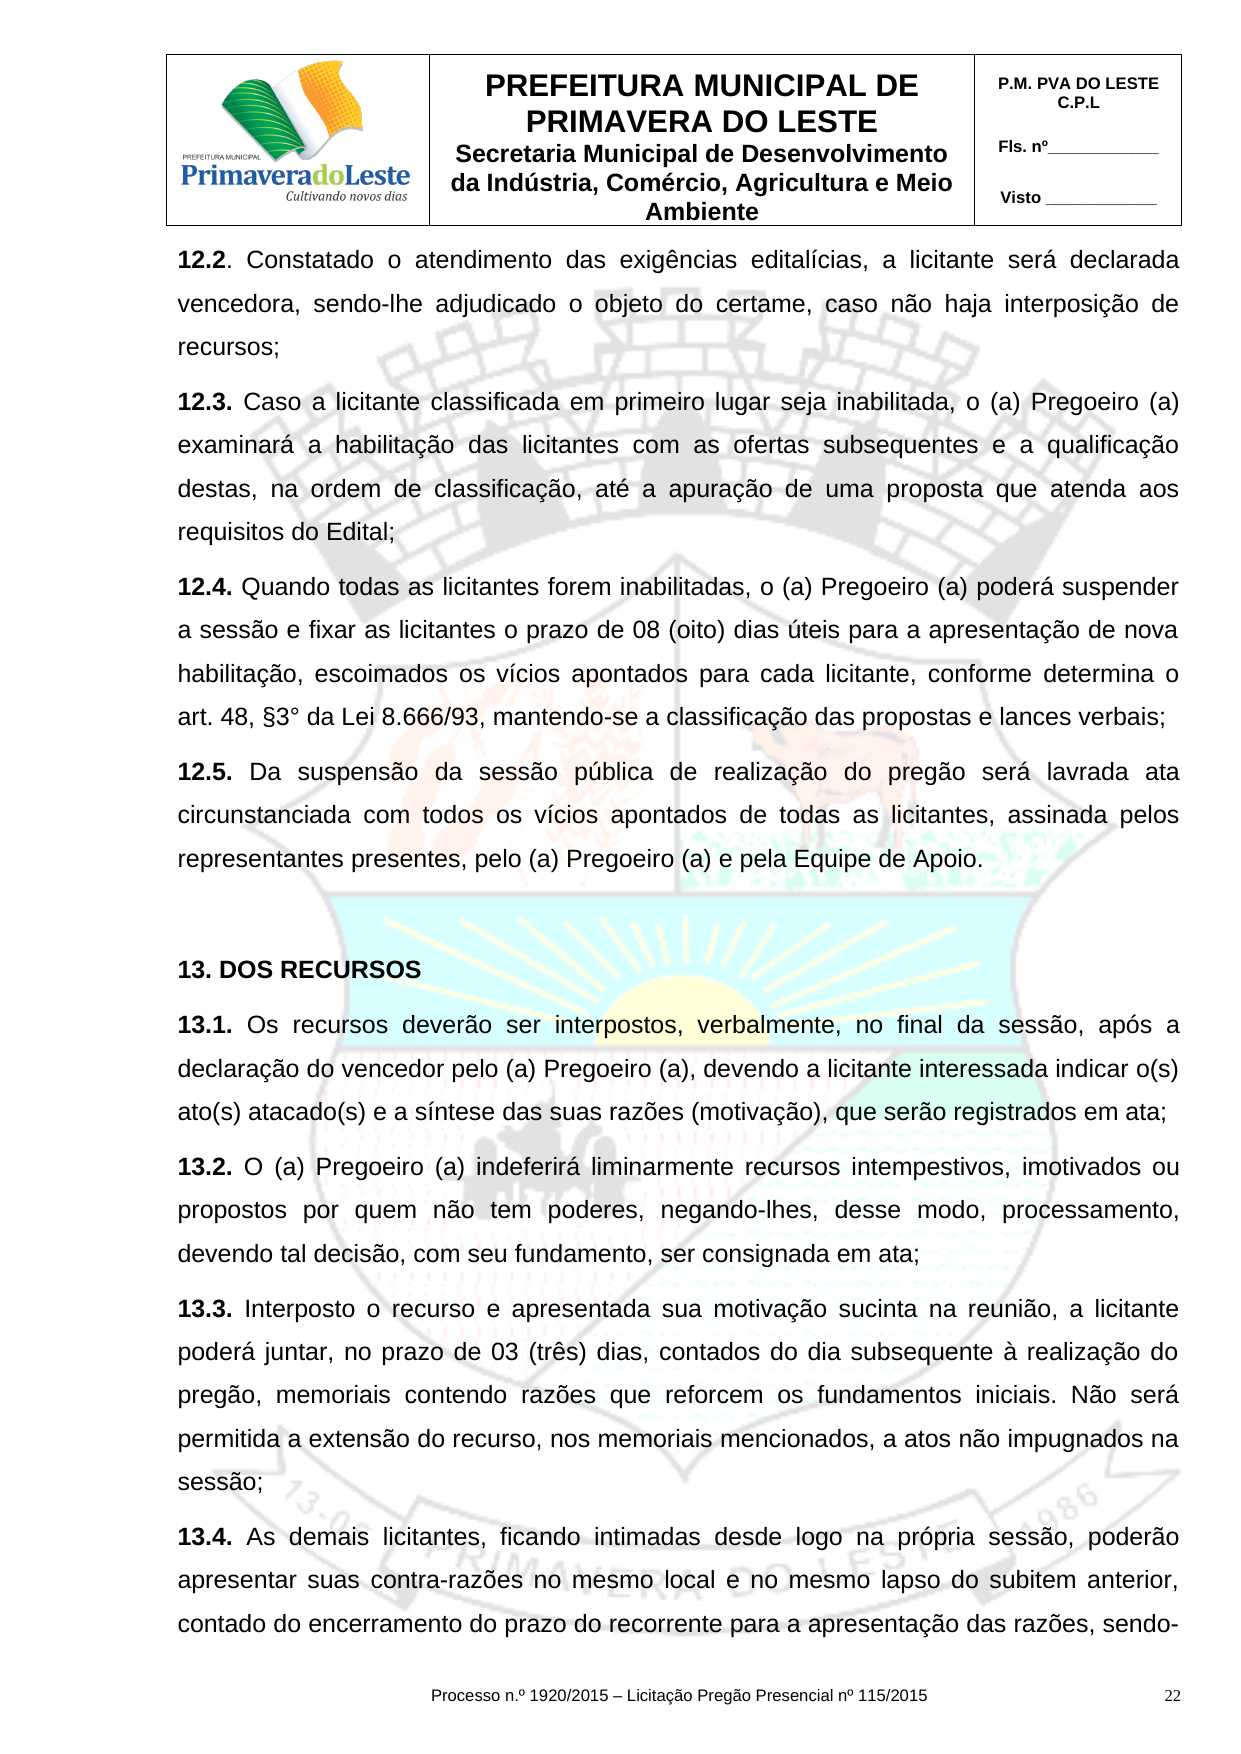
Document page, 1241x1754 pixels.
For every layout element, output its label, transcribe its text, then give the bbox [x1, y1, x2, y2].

text 13.2. O (a) Pregoeiro (a) indeferirá liminarmente recursos intempestivos, imotivados ou propostos por quem não tem poderes, negando-lhes, desse modo, processamento, devendo tal decisão, com seu fundamento, ser consignada em ata; [177, 1152, 1181, 1267]
text 13.3. Interposto o recurso e apresentada sua motivação sucinta na reunião, a licitante poderá juntar, no prazo de 03 (três) dias, contados do dia subsequente à realização do pregão, memoriais contendo razões que reforcem os fundamentos iniciais. Não será permitida a extensão do recurso, nos memoriais mencionados, a atos não impugnados na sessão; [177, 1294, 1181, 1496]
text 13. DOS RECURSOS [177, 955, 1181, 984]
text 13.1. Os recursos deverão ser interpostos, verbalmente, no final da sessão, após a declaração do vencedor pelo (a) Pregoeiro (a), devendo a licitante interessada indicar o(s) ato(s) atacado(s) e a síntese das suas razões (motivação), que serão registrados em ata; [177, 1011, 1181, 1126]
text 12.5. Da suspensão da sessão pública de realização do pregão será lavrada ata circunstanciada com todos os vícios apontados de todas as licitantes, assinada pelos representantes presentes, pelo (a) Pregoeiro (a) e pela Equipe de Apoio. [177, 757, 1181, 872]
text 12.2. Constatado o atendimento das exigências editalícias, a licitante será declarada vencedora, sendo-lhe adjudicado o objeto do certame, caso não haja interposição de recursos; [177, 246, 1181, 361]
picture [177, 54, 414, 207]
text 12.3. Caso a licitante classificada em primeiro lugar seja inabilitada, o (a) Pregoeiro (a) examinará a habilitação das licitantes com as ofertas subsequentes e a qualificação destas, na ordem de classificação, até a apuração de uma proposta que atenda aos requisitos do Edital; [177, 387, 1181, 546]
text 12.4. Quando todas as licitantes forem inabilitadas, o (a) Pregoeiro (a) poderá suspender a sessão e fixar as licitantes o prazo de 08 (oito) dias úteis para a apresentação de nova habilitação, escoimados os vícios apontados para cada licitante, conforme determina o art. 48, §3° da Lei 8.666/93, mantendo-se a classificação das propostas e lances verbais; [177, 572, 1181, 731]
